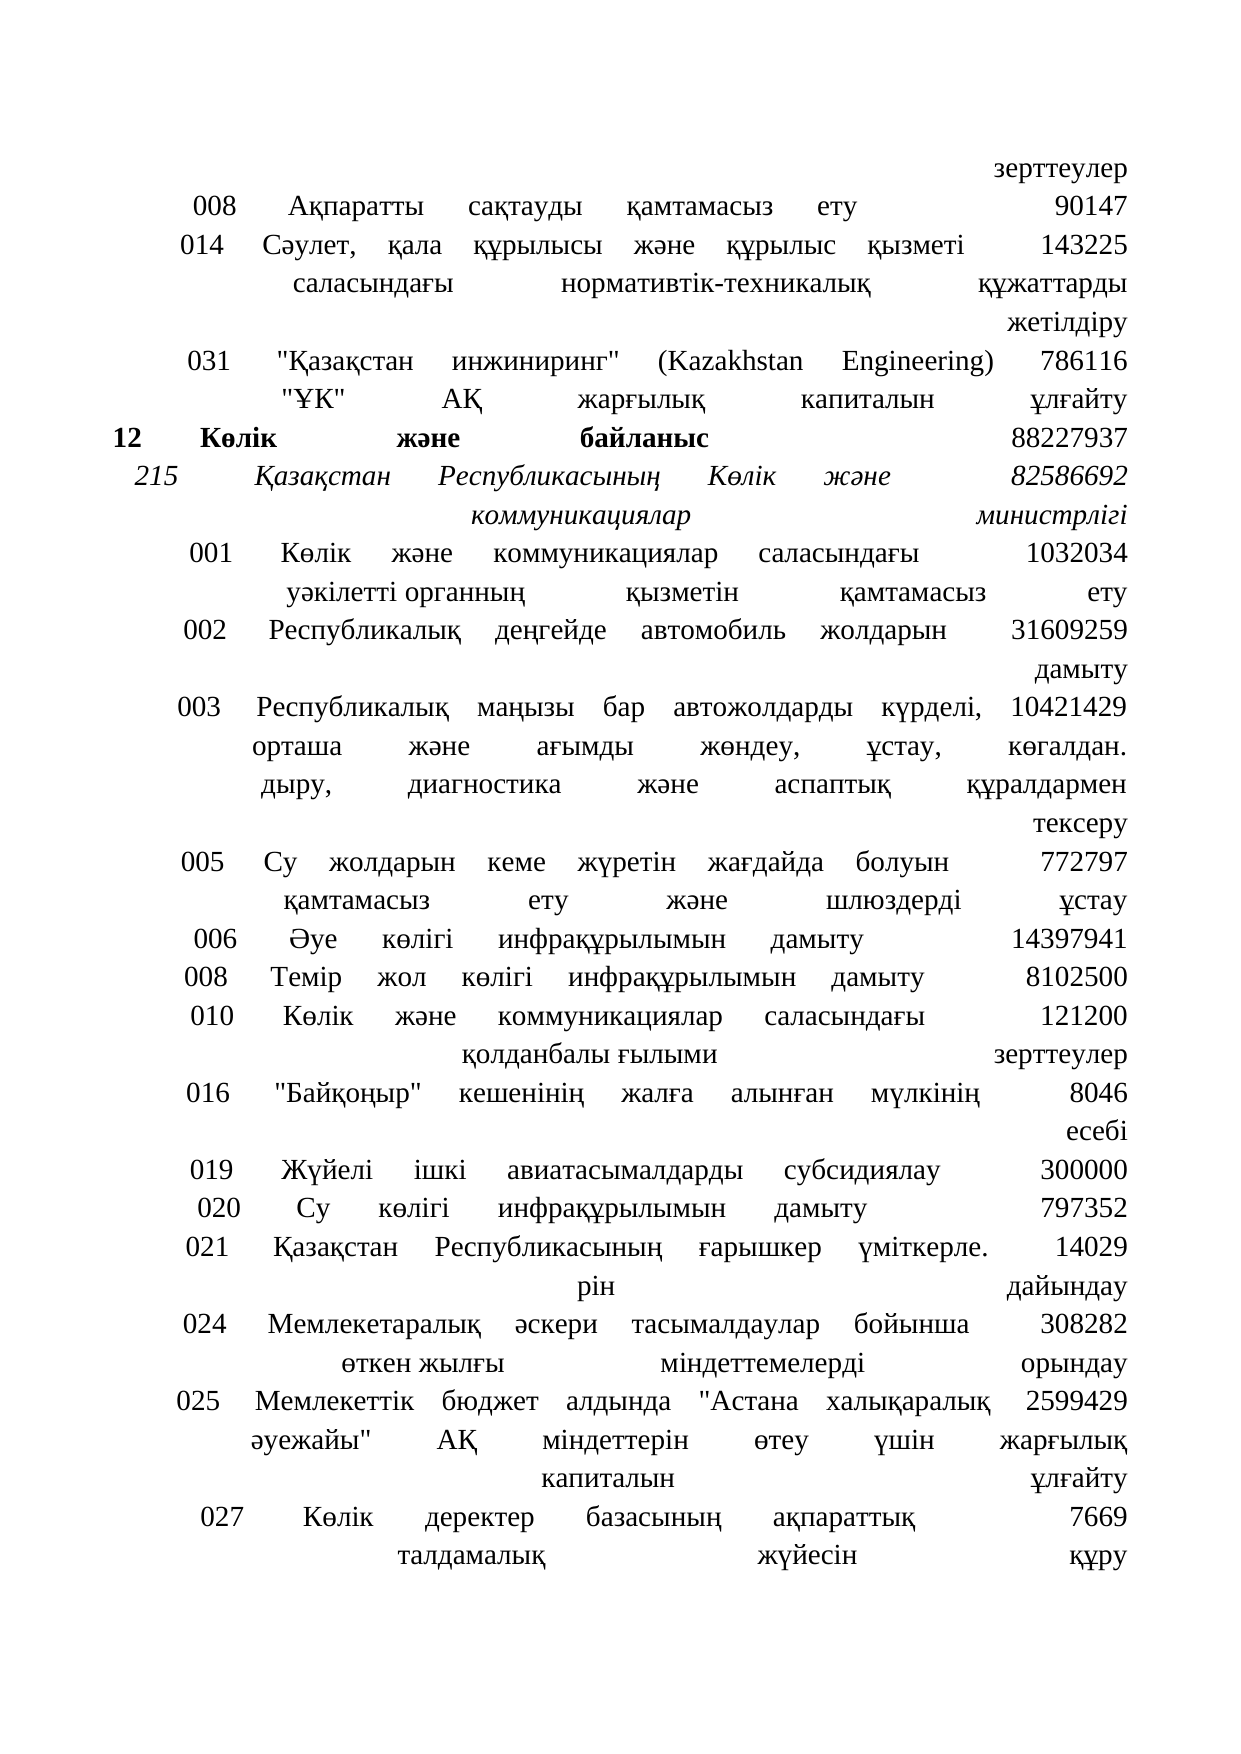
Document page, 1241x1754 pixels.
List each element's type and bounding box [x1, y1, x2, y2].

text [112, 150, 1128, 1571]
